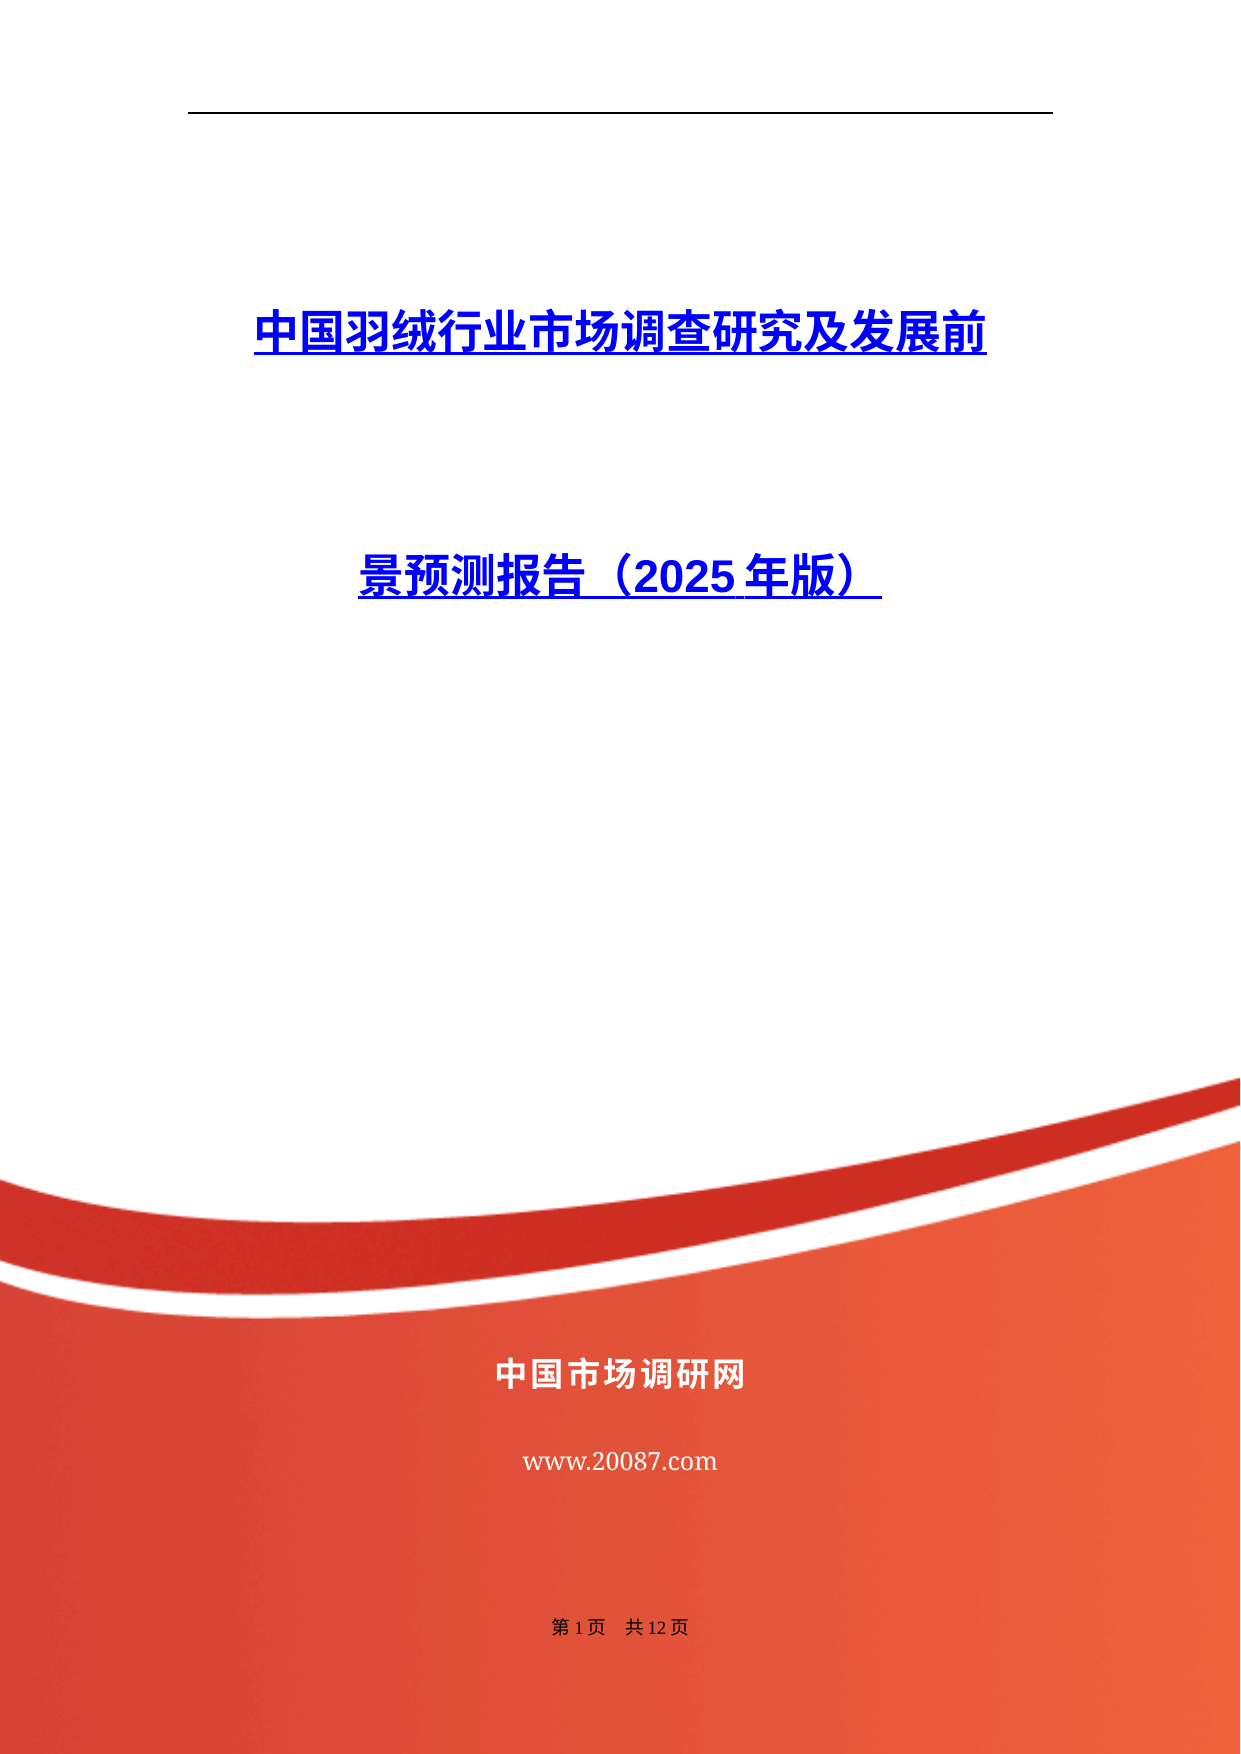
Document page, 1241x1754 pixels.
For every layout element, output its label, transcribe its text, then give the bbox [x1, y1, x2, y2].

text www.20087.com [187, 1428, 1053, 1493]
subtitle 中国市场调研网 [187, 1339, 1053, 1404]
picture [0, 1006, 1241, 1754]
table_header 中国羽绒行业市场调查研究及发展前景预测报告（2025年版） [188, 207, 1053, 773]
